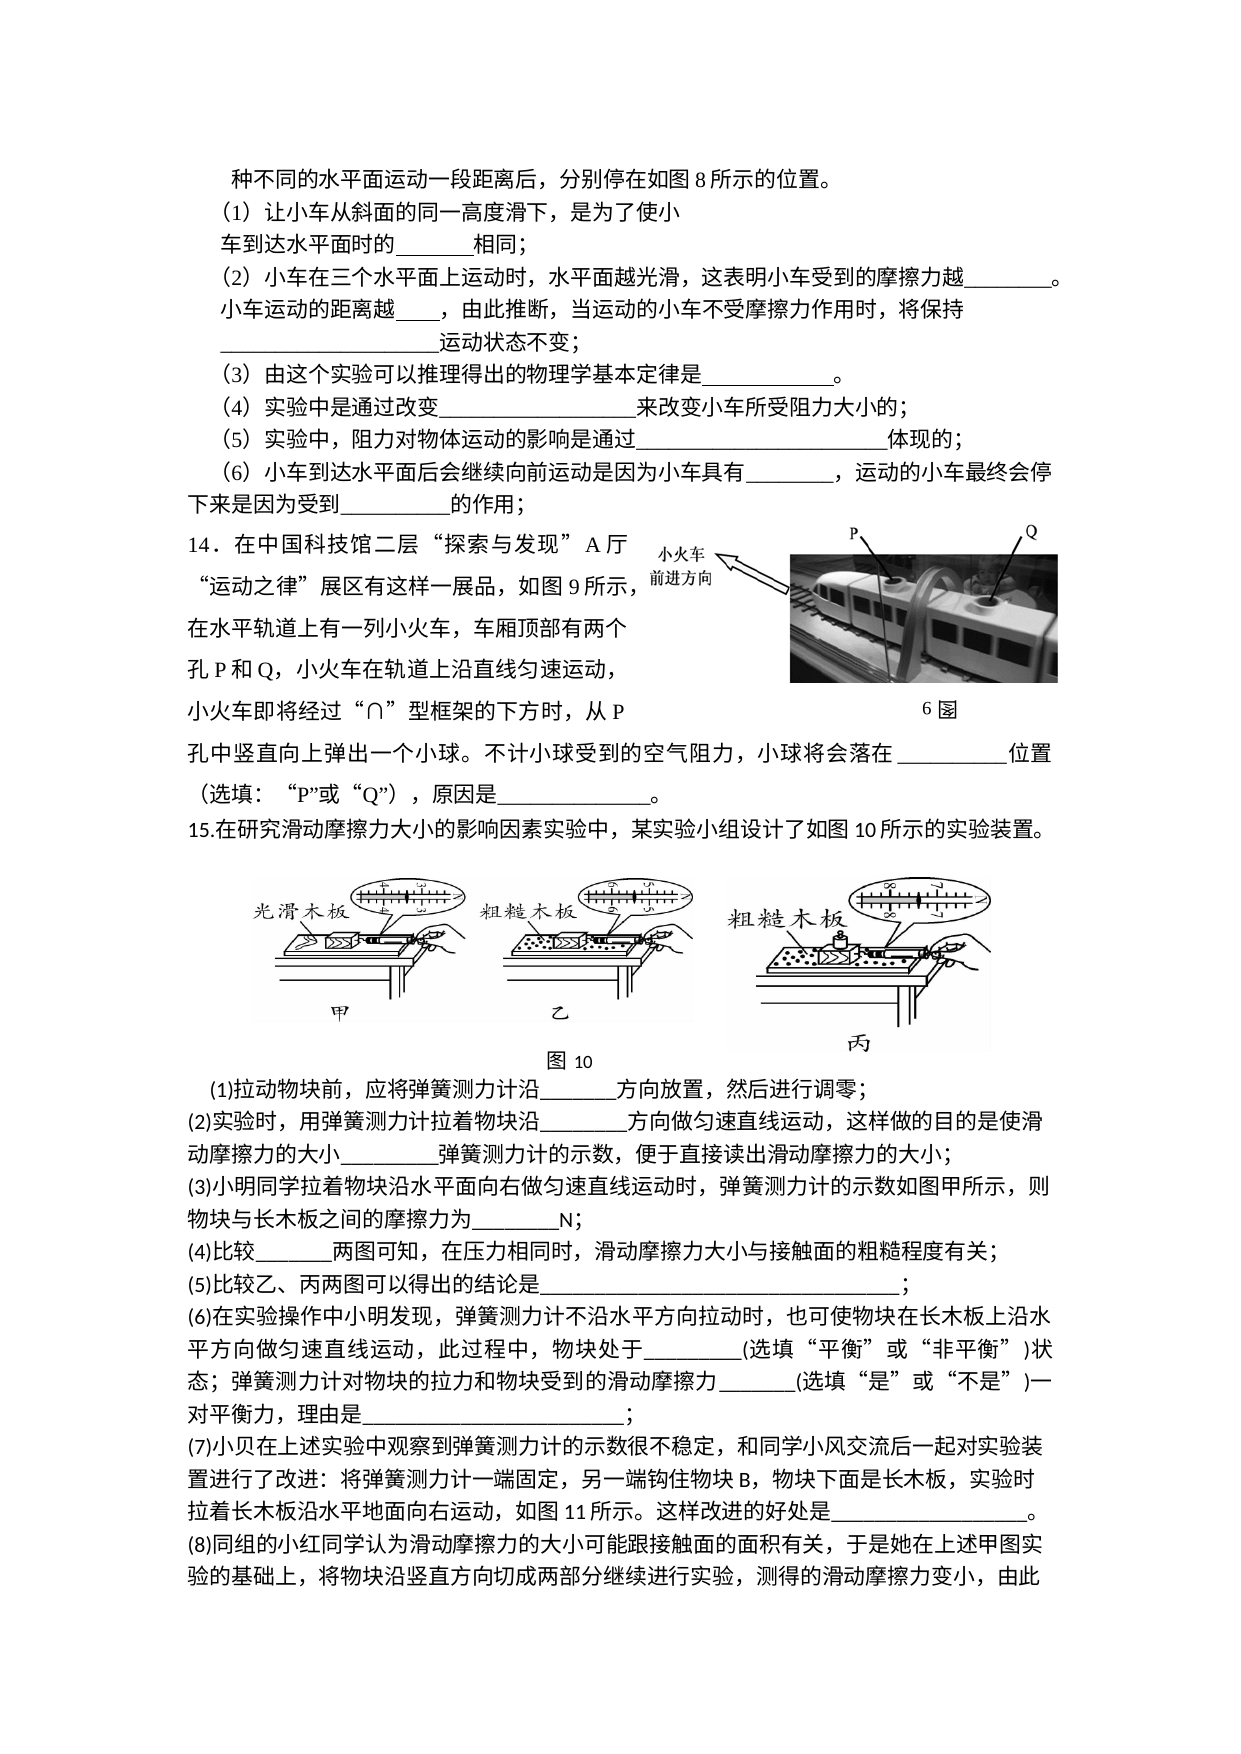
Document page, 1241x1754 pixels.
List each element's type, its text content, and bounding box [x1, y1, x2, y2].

text （4）实验中是通过改变__________________来改变小车所受阻力大小的； [187, 389, 1053, 422]
text (5)比较乙、丙两图可以得出的结论是_________________________________； [187, 1266, 1053, 1299]
text (2)实验时，用弹簧测力计拉着物块沿________方向做匀速直线运动，这样做的目的是使滑动摩擦力的大小_________弹簧测力计的示数，便于直接读出滑动摩擦力的大小； [187, 1104, 1053, 1169]
text (4)比较_______两图可知，在压力相同时，滑动摩擦力大小与接触面的粗糙程度有关； [187, 1234, 1053, 1266]
text (7)小贝在上述实验中观察到弹簧测力计的示数很不稳定，和同学小风交流后一起对实验装置进行了改进：将弹簧测力计一端固定，另一端钩住物块B，物块下面是长木板，实验时拉着长木板沿水平地面向右运动，如图11所示。这样改进的好处是__________________。 [187, 1429, 1053, 1526]
text 小车运动的距离越 ，由此推断，当运动的小车不受摩擦力作用时，将保持 [220, 292, 1053, 324]
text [187, 1526, 1053, 1591]
text (3)小明同学拉着物块沿水平面向右做匀速直线运动时，弹簧测力计的示数如图甲所示，则物块与长木板之间的摩擦力为________N； [187, 1169, 1053, 1234]
picture [1053, 520, 1059, 686]
text 15.在研究滑动摩擦力大小的影响因素实验中，某实验小组设计了如图10所示的实验装置。 [187, 811, 1053, 844]
text （5）实验中，阻力对物体运动的影响是通过_______________________体现的； [187, 422, 1053, 454]
text （6）小车到达水平面后会继续向前运动是因为小车具有________，运动的小车最终会停下来是因为受到__________的作用； [187, 454, 1053, 519]
text （3）由这个实验可以推理得出的物理学基本定律是 。 [187, 357, 1053, 389]
text 车到达水平面时的 相同； [220, 227, 1053, 259]
picture [251, 878, 693, 1022]
text ____________________运动状态不变； [220, 324, 1053, 357]
text 14．在中国科技馆二层“探索与发现”A厅“运动之律”展区有这样一展品，如图9所示，在水平轨道上有一列小火车，车厢顶部有两个孔P和Q，小火车在轨道上沿直线匀速运动，小火车即将经过“∩”型框架的下方时，从P孔中竖直向上弹出一个小球。不计小球受到的空气阻力，小球将会落在__________位置（选填：“P”或“Q”），原因是______________。 [187, 519, 1053, 811]
text (6)在实验操作中小明发现，弹簧测力计不沿水平方向拉动时，也可使物块在长木板上沿水平方向做匀速直线运动，此过程中，物块处于_________(选填“平衡”或“非平衡”)状态；弹簧测力计对物块的拉力和物块受到的滑动摩擦力_______(选填“是”或“不是”)一对平衡力，理由是________________________； [187, 1299, 1053, 1429]
text （1）让小车从斜面的同一高度滑下，是为了使小 [187, 194, 1053, 227]
text (1)拉动物块前，应将弹簧测力计沿_______方向放置，然后进行调零； [187, 1071, 1053, 1104]
text 13．在探究运动和力的关系实验中，将同一辆小车分别从相同的高度处由静止开始沿斜面滑下，小车在三种不同的水平面运动一段距离后，分别停在如图8所示的位置。 [187, 162, 1053, 194]
text （2）小车在三个水平面上运动时，水平面越光滑，这表明小车受到的摩擦力越________。 [187, 259, 1053, 292]
picture [726, 877, 991, 1052]
